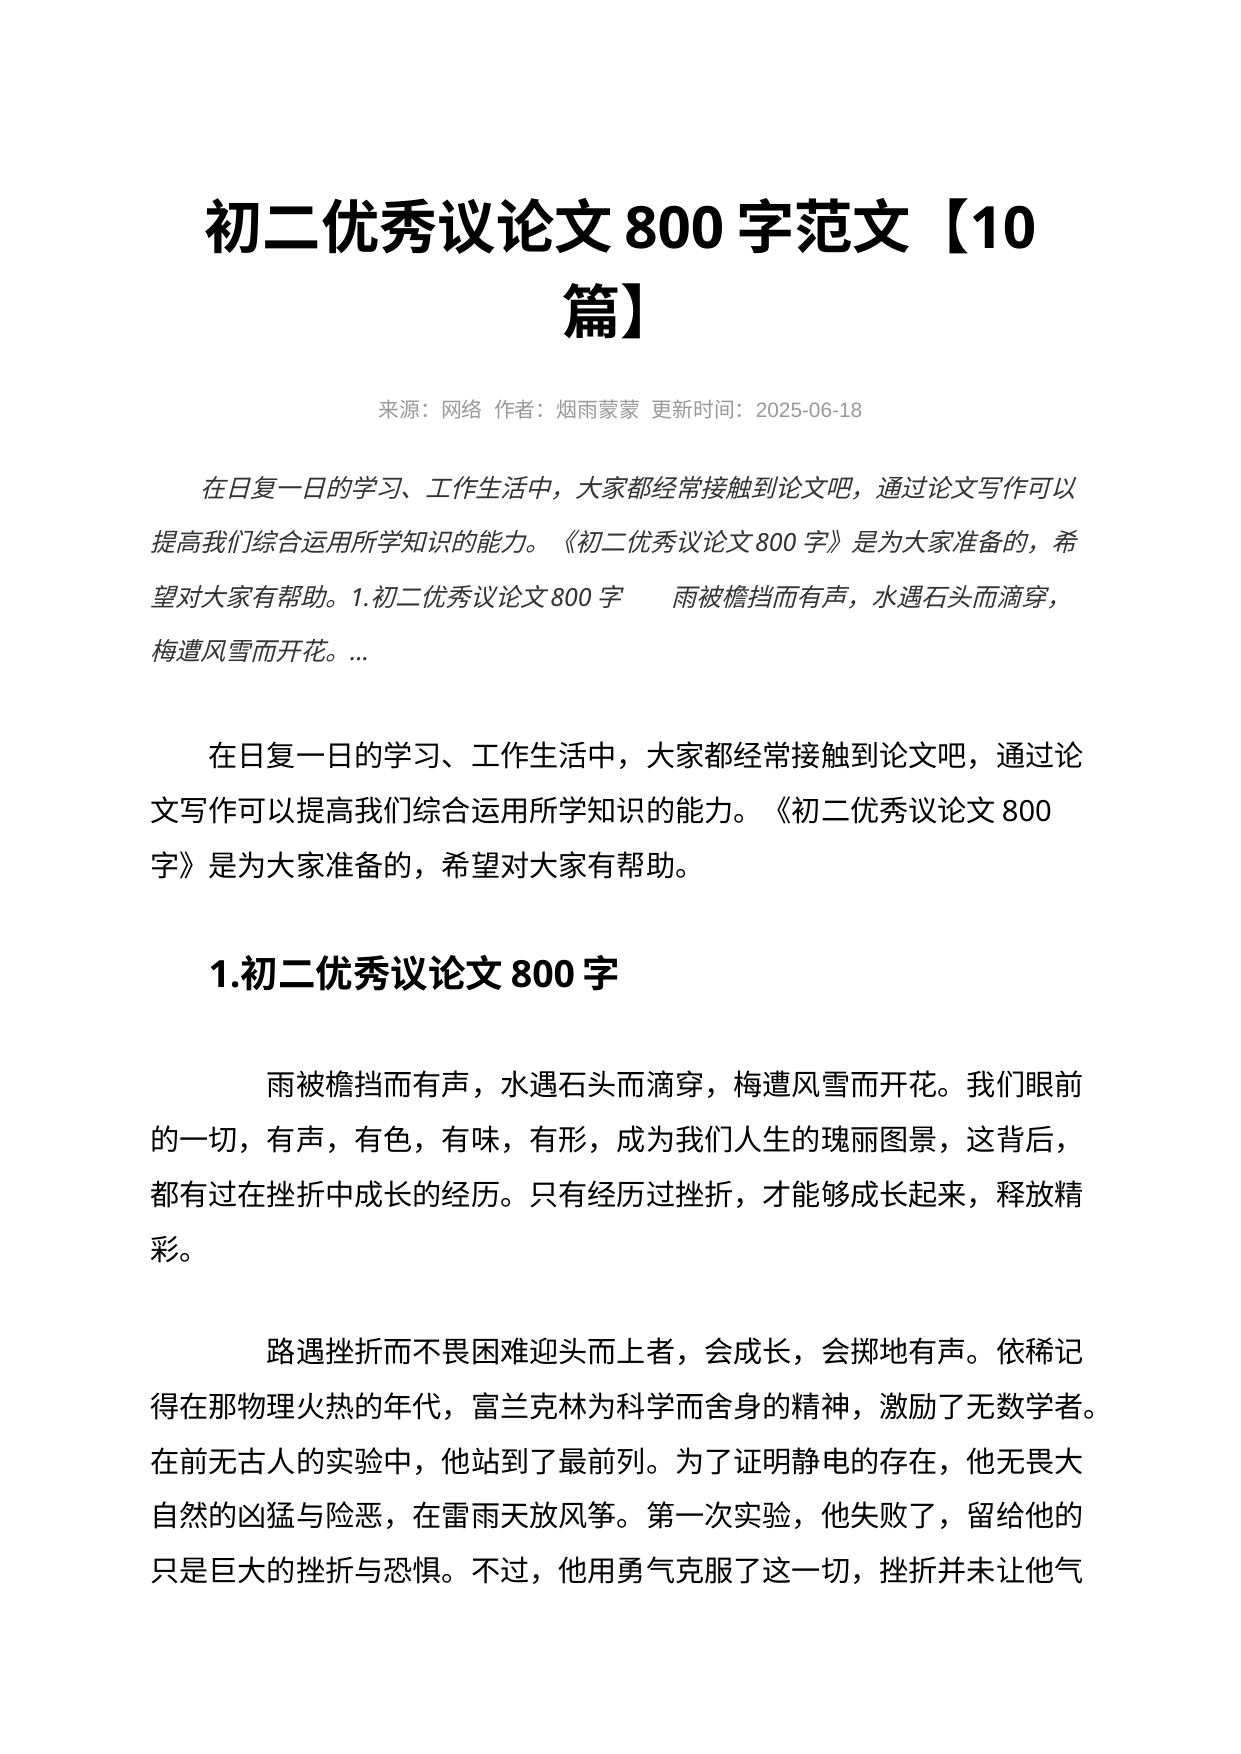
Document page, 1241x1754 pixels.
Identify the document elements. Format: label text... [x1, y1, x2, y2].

subtitle 初二优秀议论文800字范文【10篇】 [150, 181, 1090, 351]
text 在日复一日的学习、工作生活中，大家都经常接触到论文吧，通过论文写作可以提高我们综合运用所学知识的能力。《初二优秀议论文800字》是为大家准备的，希望对大家有帮助。 [150, 733, 1090, 885]
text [150, 1328, 1090, 1590]
text 在日复一日的学习、工作生活中，大家都经常接触到论文吧，通过论文写作可以提高我们综合运用所学知识的能力。《初二优秀议论文800字》是为大家准备的，希望对大家有帮助。1.初二优秀议论文800字 雨被檐挡而有声，水遇石头而滴穿，梅遭风雪而开花。... [150, 468, 1090, 668]
text 雨被檐挡而有声，水遇石头而滴穿，梅遭风雪而开花。我们眼前的一切，有声，有色，有味，有形，成为我们人生的瑰丽图景，这背后，都有过在挫折中成长的经历。只有经历过挫折，才能够成长起来，释放精彩。 [150, 1062, 1090, 1269]
text 来源：网络 作者：烟雨蒙蒙 更新时间：2025-06-18 [150, 397, 1090, 421]
text 1.初二优秀议论文800字 [150, 944, 1090, 999]
